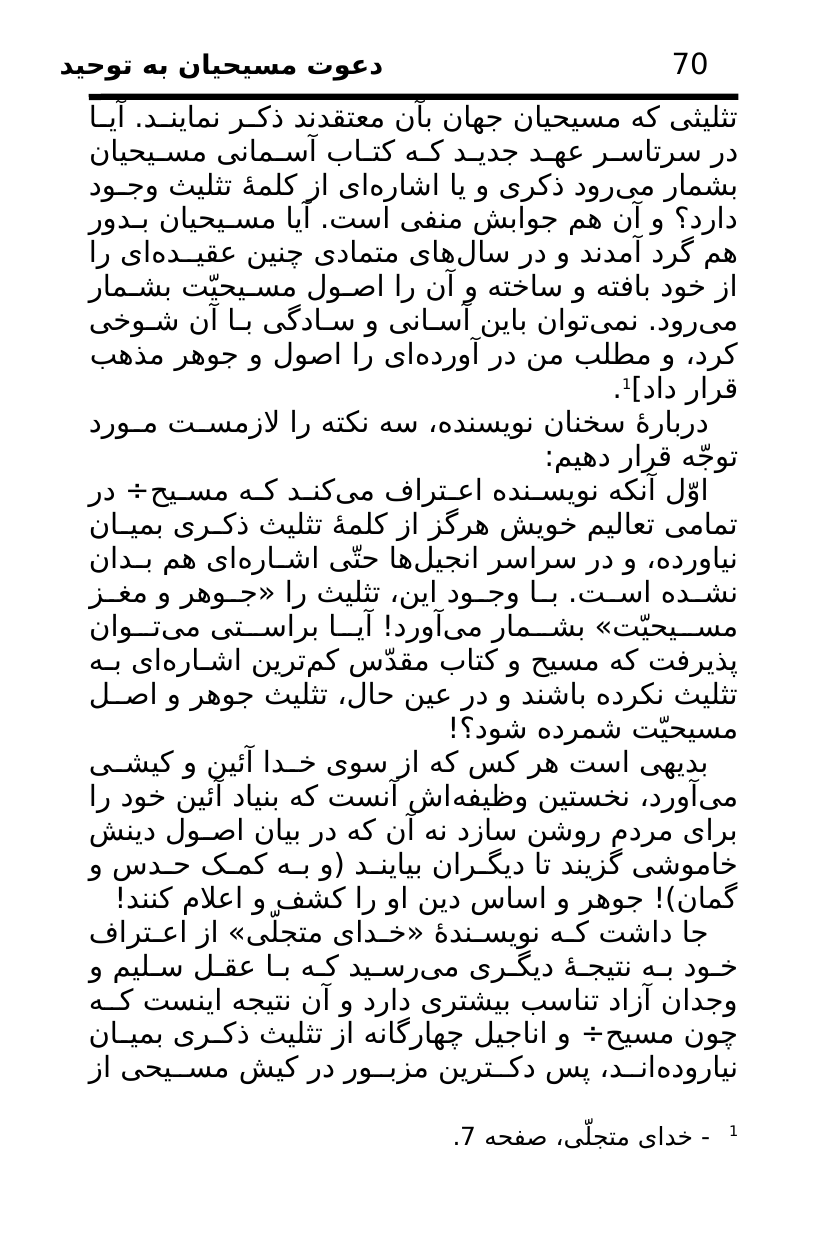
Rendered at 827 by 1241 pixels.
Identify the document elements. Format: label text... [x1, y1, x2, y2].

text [89, 915, 738, 1085]
text دربارۀ سخنان نویسنده، سه نکته را لازمست مورد توجّه قرار دهیم: [89, 406, 738, 473]
text اوّل آنکه نویسنده اعتراف می‌کند که مسیح÷ در تمامی تعالیم خویش هرگز از کلمۀ تثلیث ذکری بمیان نیاورده، و در سراسر انجیل‌ها حتّی اشاره‌ای هم بدان نشده است. با وجود این، تثلیث را «جوهر و مغز مسیحیّت» بشمار می‌آورد! آیا براستی می‌توان پذیرفت که مسیح و کتاب مقدّس کم‌ترین اشاره‌ای به تثلیث نکرده باشند و در عین حال، تثلیث جوهر و اصل مسیحیّت شمرده شود؟! [89, 473, 738, 745]
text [89, 100, 738, 406]
text بدیهی است هر کس که از سوی خدا آئین و کیشی می‌آورد، نخستین وظیفه‌اش آنست که بنیاد آئین خود را برای مردم روشن سازد نه آن که در بیان اصول دینش خاموشی گزیند تا دیگران بیایند (و به کمک حدس و گمان)! جوهر و اساس دین او را کشف و اعلام کنند! [89, 745, 738, 915]
